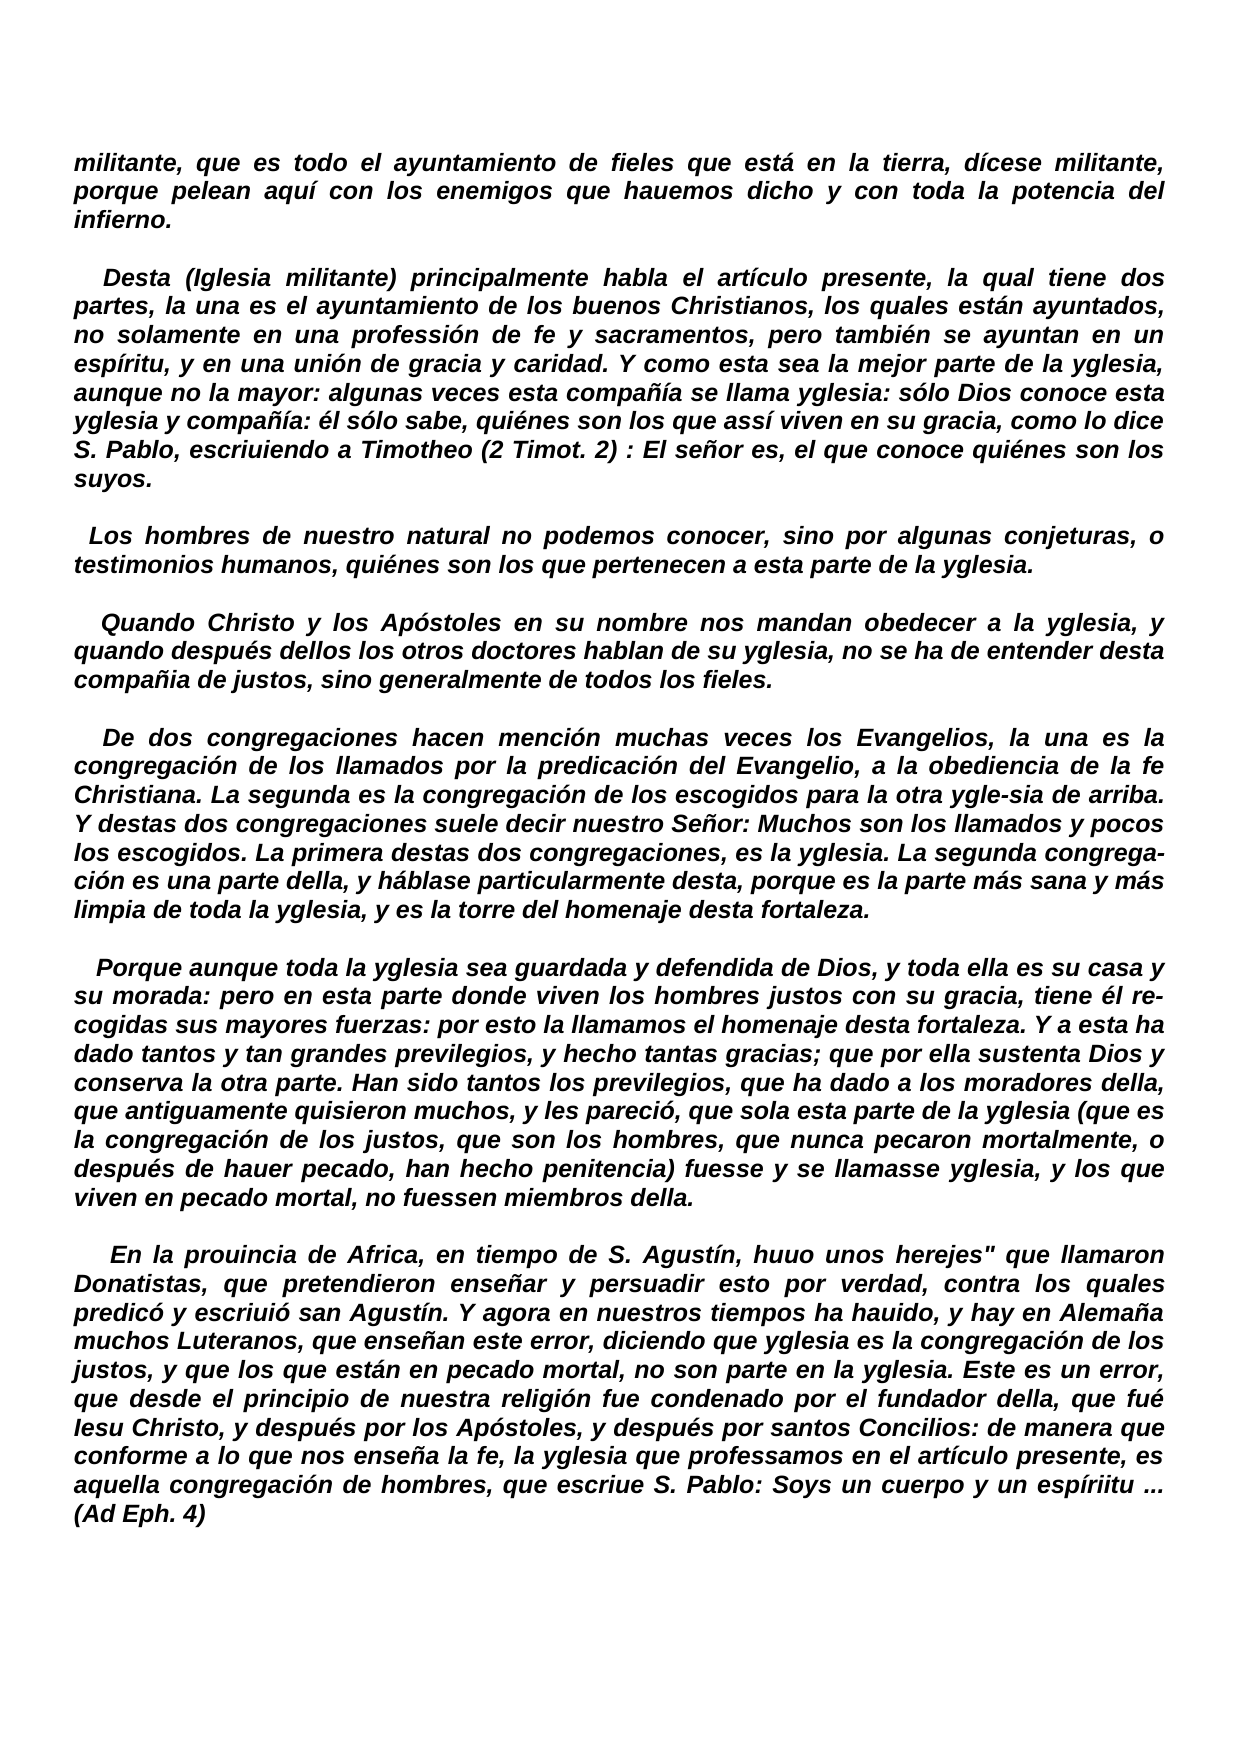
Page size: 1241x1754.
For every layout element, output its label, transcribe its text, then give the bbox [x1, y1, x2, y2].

text Porque aunque toda la yglesia sea guardada y defendida de Dios, y toda ella es su casa y su morada: pero en esta parte donde viven los hombres justos con su gracia, tiene él re-cogidas sus mayores fuerzas: por esto la llamamos el homenaje desta fortaleza. Y a esta ha dado tantos y tan grandes previlegios, y hecho tantas gracias; que por ella sustenta Dios y conserva la otra parte. Han sido tantos los previlegios, que ha dado a los moradores della, que antiguamente quisieron muchos, y les pareció, que sola esta parte de la yglesia (que es la congregación de los justos, que son los hombres, que nunca pecaron mortalmente, o después de hauer pecado, han hecho penitencia) fuesse y se llamasse yglesia, y los que viven en pecado mortal, no fuessen miembros della. [74, 953, 1167, 1211]
text De dos congregaciones hacen mención muchas veces los Evangelios, la una es la congregación de los llamados por la predicación del Evangelio, a la obediencia de la fe Christiana. La segunda es la congregación de los escogidos para la otra ygle-sia de arriba. Y destas dos congregaciones suele decir nuestro Señor: Muchos son los llamados y pocos los escogidos. La primera destas dos congregaciones, es la yglesia. La segunda congrega-ción es una parte della, y háblase particularmente desta, porque es la parte más sana y más limpia de toda la yglesia, y es la torre del homenaje desta fortaleza. [74, 723, 1167, 924]
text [74, 148, 1167, 234]
text En la prouincia de Africa, en tiempo de S. Agustín, huuo unos herejes" que llamaron Donatistas, que pretendieron enseñar y persuadir esto por verdad, contra los quales predicó y escriuió san Agustín. Y agora en nuestros tiempos ha hauido, y hay en Alemaña muchos Luteranos, que enseñan este error, diciendo que yglesia es la congregación de los justos, y que los que están en pecado mortal, no son parte en la yglesia. Este es un error, que desde el principio de nuestra religión fue condenado por el fundador della, que fué Iesu Christo, y después por los Apóstoles, y después por santos Concilios: de manera que conforme a lo que nos enseña la fe, la yglesia que professamos en el artículo presente, es aquella congregación de hombres, que escriue S. Pablo: Soys un cuerpo y un espíriitu ... (Ad Eph. 4) [74, 1240, 1167, 1528]
text Los hombres de nuestro natural no podemos conocer, sino por algunas conjeturas, o testimonios humanos, quiénes son los que pertenecen a esta parte de la yglesia. [74, 521, 1167, 579]
text Quando Christo y los Apóstoles en su nombre nos mandan obedecer a la yglesia, y quando después dellos los otros doctores hablan de su yglesia, no se ha de entender desta compañia de justos, sino generalmente de todos los fieles. [74, 608, 1167, 694]
text Desta (Iglesia militante) principalmente habla el artículo presente, la qual tiene dos partes, la una es el ayuntamiento de los buenos Christianos, los quales están ayuntados, no solamente en una professión de fe y sacramentos, pero también se ayuntan en un espíritu, y en una unión de gracia y caridad. Y como esta sea la mejor parte de la yglesia, aunque no la mayor: algunas veces esta compañía se llama yglesia: sólo Dios conoce esta yglesia y compañía: él sólo sabe, quiénes son los que assí viven en su gracia, como lo dice S. Pablo, escriuiendo a Timotheo (2 Timot. 2) : El señor es, el que conoce quiénes son los suyos. [74, 263, 1167, 493]
